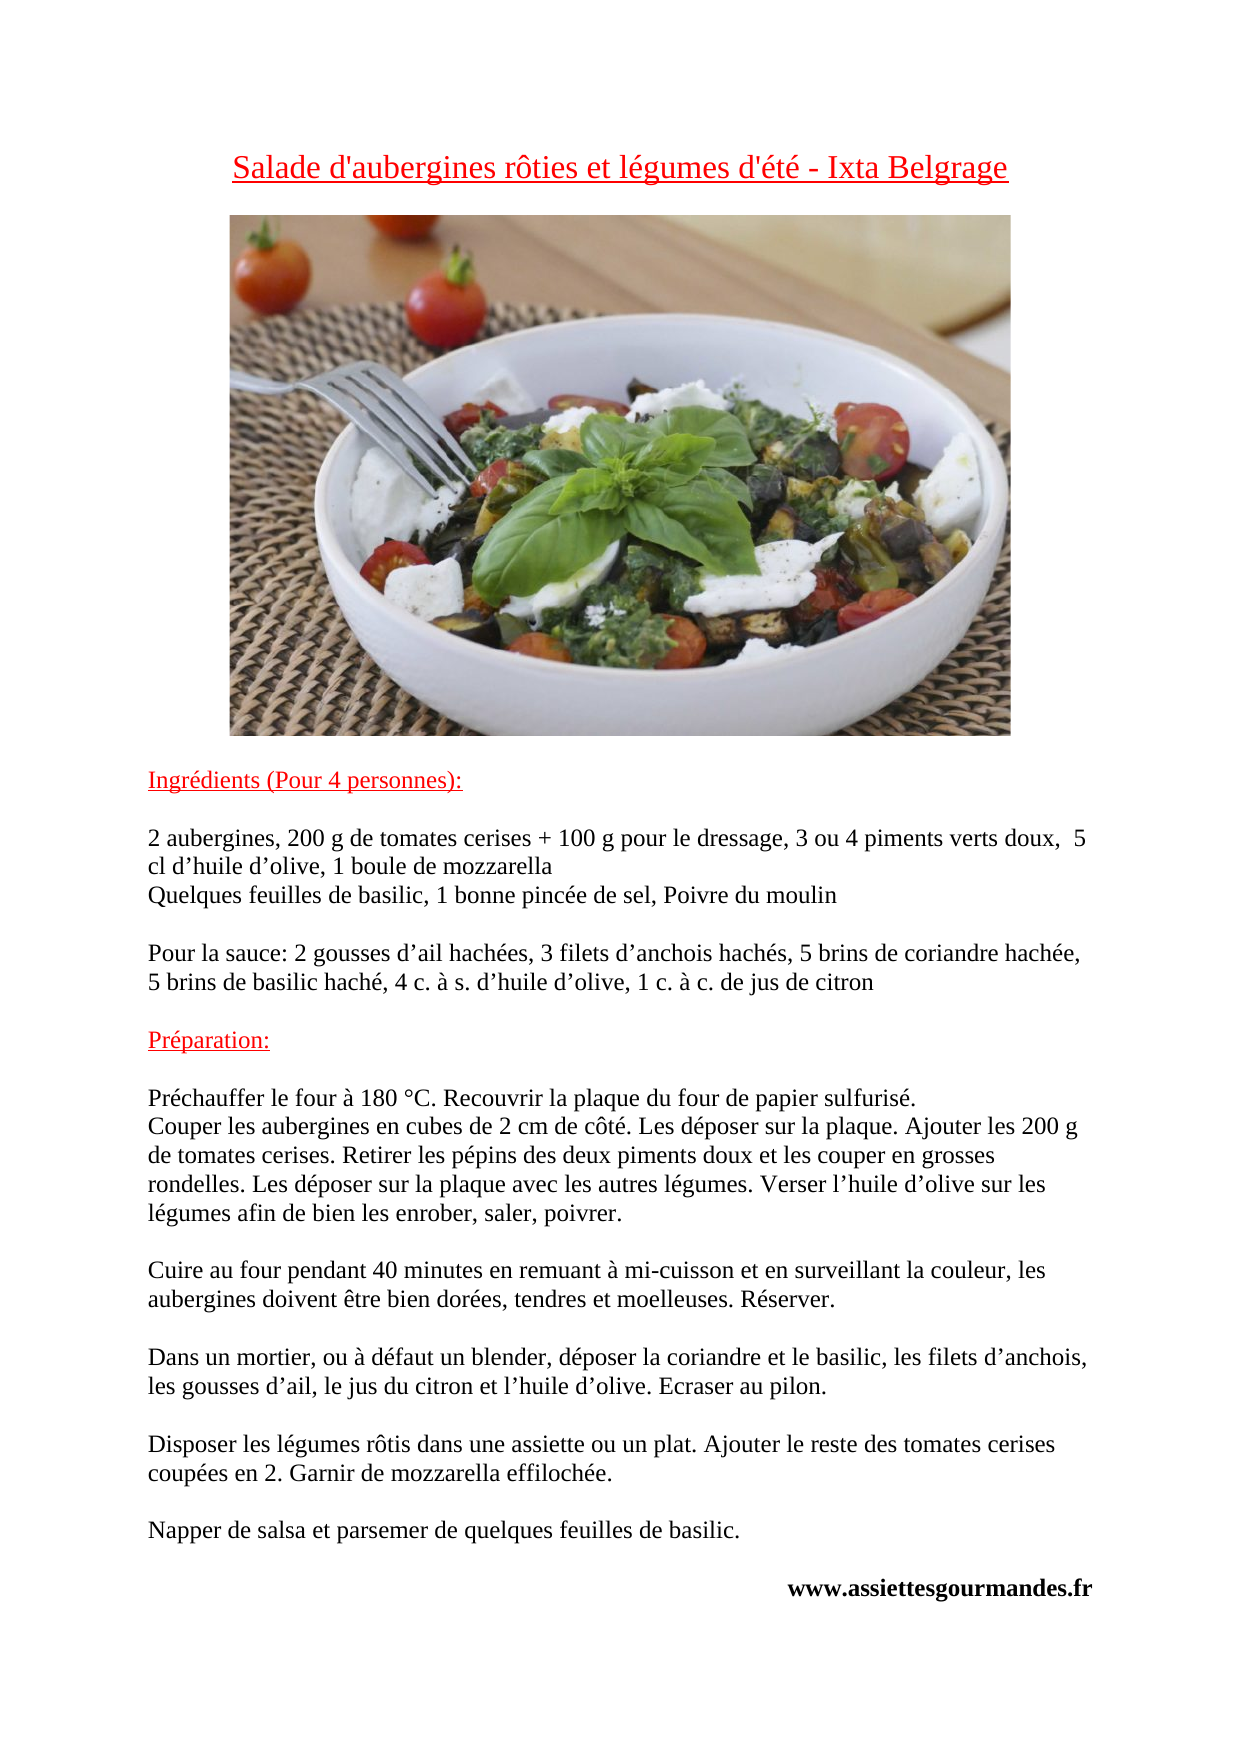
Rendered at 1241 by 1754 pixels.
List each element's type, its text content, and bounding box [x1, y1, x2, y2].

text Cuire au four pendant 40 minutes en remuant à mi-cuisson et en surveillant la couleur, les aubergines doivent être bien dorées, tendres et moelleuses. Réserver. [148, 1256, 1093, 1313]
text 2 aubergines, 200 g de tomates cerises + 100 g pour le dressage, 3 ou 4 piments verts doux, 5 cl d’huile d’olive, 1 boule de mozzarella Quelques feuilles de basilic, 1 bonne pincée de sel, Poivre du moulin [148, 823, 1093, 909]
text www.assiettesgourmandes.fr [148, 1573, 1093, 1602]
picture [229, 215, 1011, 736]
text Ingrédients (Pour 4 personnes): [148, 765, 1093, 793]
text Disposer les légumes rôtis dans une assiette ou un plat. Ajouter le reste des tomates cerises coupées en 2. Garnir de mozzarella effilochée. [148, 1429, 1093, 1486]
text Salade d'aubergines rôties et légumes d'été - Ixta Belgrage [148, 148, 1093, 186]
text Dans un mortier, ou à défaut un blender, déposer la coriandre et le basilic, les filets d’anchois, les gousses d’ail, le jus du citron et l’huile d’olive. Ecraser au pilon. [148, 1342, 1093, 1400]
text Napper de salsa et parsemer de quelques feuilles de basilic. [148, 1516, 1093, 1544]
text Préchauffer le four à 180 °C. Recouvrir la plaque du four de papier sulfurisé. Couper les aubergines en cubes de 2 cm de côté. Les déposer sur la plaque. Ajouter les 200 g de tomates cerises. Retirer les pépins des deux piments doux et les couper en grosses rondelles. Les déposer sur la plaque avec les autres légumes. Verser l’huile d’olive sur les légumes afin de bien les enrober, saler, poivrer. [148, 1083, 1093, 1226]
text Pour la sauce: 2 gousses d’ail hachées, 3 filets d’anchois hachés, 5 brins de coriandre hachée, 5 brins de basilic haché, 4 c. à s. d’huile d’olive, 1 c. à c. de jus de citron [148, 938, 1093, 996]
text Préparation: [148, 1025, 1093, 1053]
